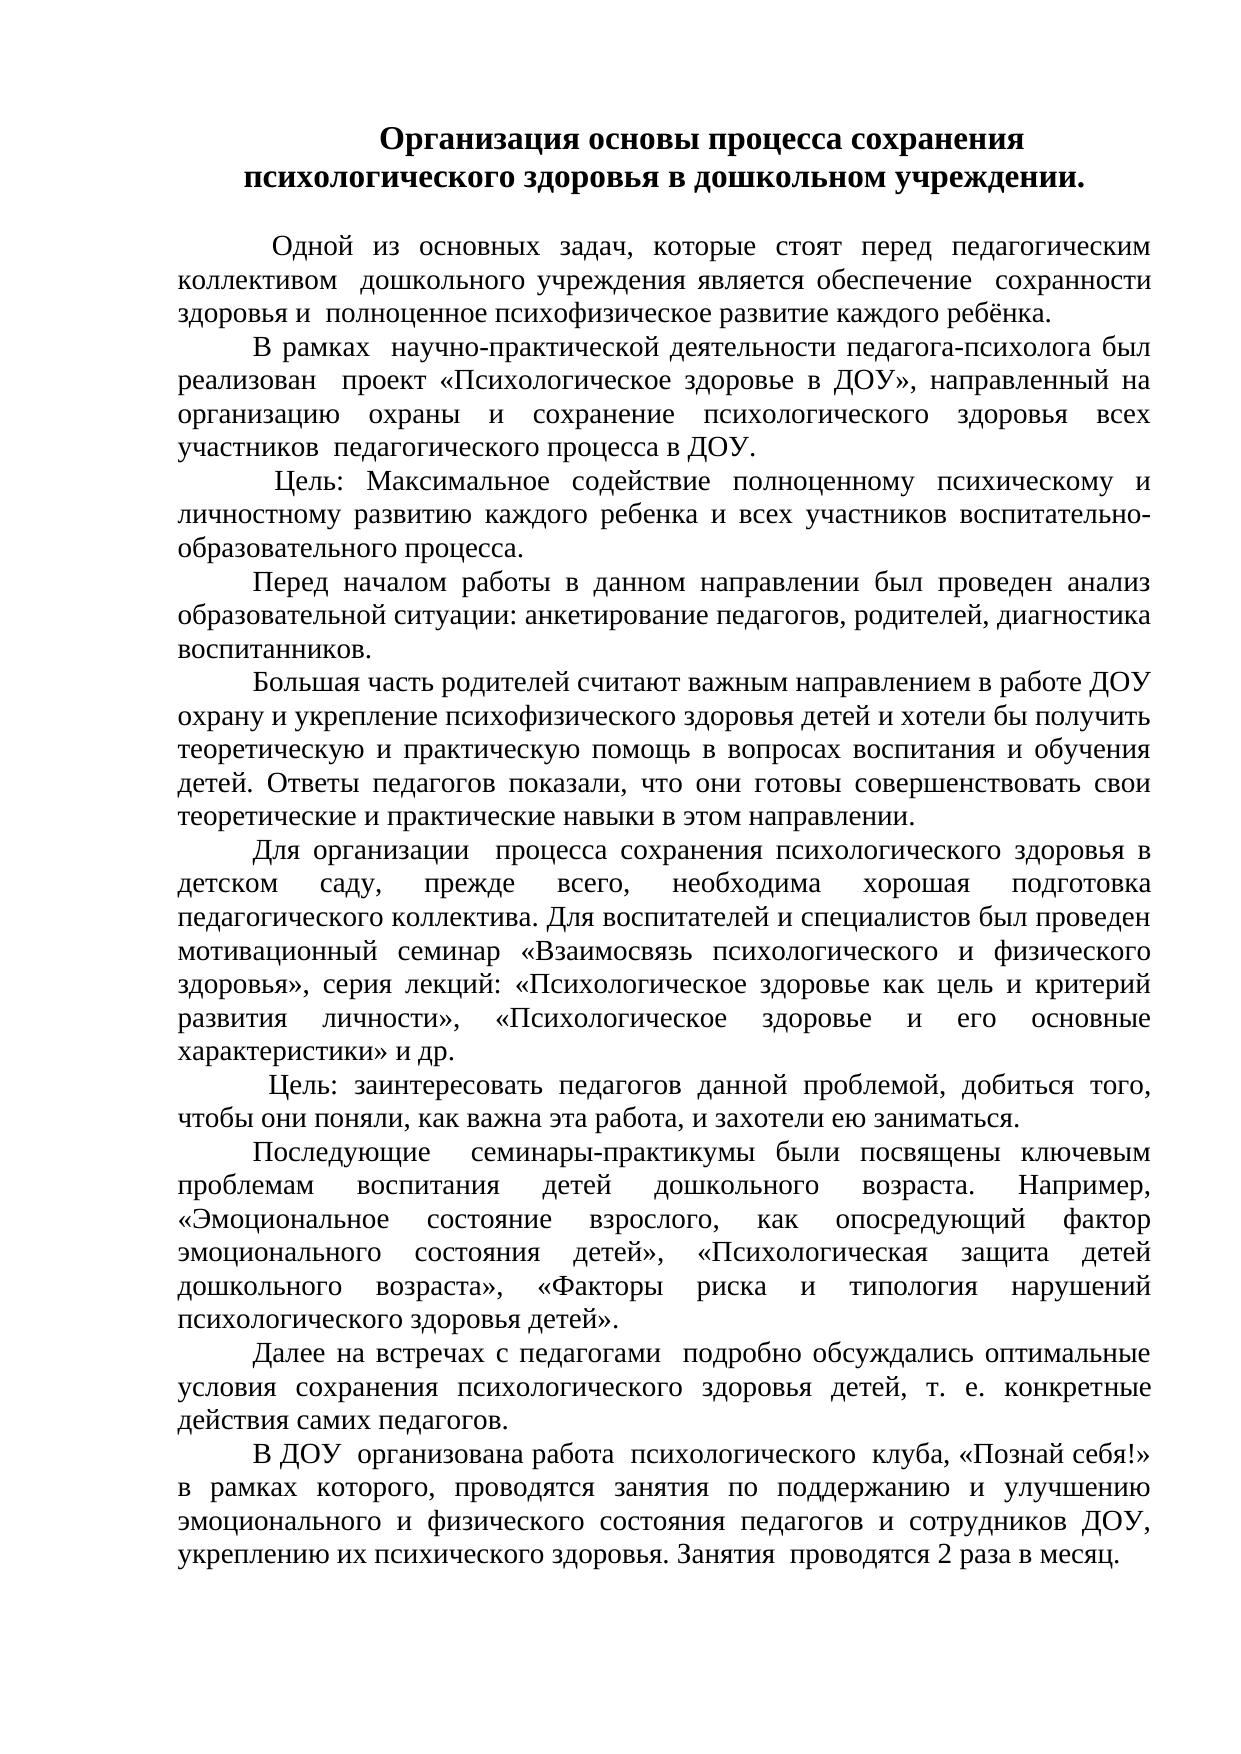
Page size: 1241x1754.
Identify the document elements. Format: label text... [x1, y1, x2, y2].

text Цель: заинтересовать педагогов данной проблемой, добиться того, чтобы они поняли, как важна эта работа, и захотели ею заниматься. [177, 1067, 1152, 1134]
text Большая часть родителей считают важным направлением в работе ДОУ охрану и укрепление психофизического здоровья детей и хотели бы получить теоретическую и практическую помощь в вопросах воспитания и обучения детей. Ответы педагогов показали, что они готовы совершенствовать свои теоретические и практические навыки в этом направлении. [177, 664, 1152, 832]
text Цель: Максимальное содействие полноценному психическому и личностному развитию каждого ребенка и всех участников воспитательно-образовательного процесса. [177, 463, 1152, 564]
text В рамках научно-практической деятельности педагога-психолога был реализован проект «Психологическое здоровье в ДОУ», направленный на организацию охраны и сохранение психологического здоровья всех участников педагогического процесса в ДОУ. [177, 329, 1152, 463]
text Одной из основных задач, которые стоят перед педагогическим коллективом дошкольного учреждения является обеспечение сохранности здоровья и полноценное психофизическое развитие каждого ребёнка. [177, 228, 1152, 329]
text Далее на встречах с педагогами подробно обсуждались оптимальные условия сохранения психологического здоровья детей, т. е. конкретные действия самих педагогов. [177, 1335, 1152, 1436]
text Для организации процесса сохранения психологического здоровья в детском саду, прежде всего, необходима хорошая подготовка педагогического коллектива. Для воспитателей и специалистов был проведен мотивационный семинар «Взаимосвязь психологического и физического здоровья», серия лекций: «Психологическое здоровье как цель и критерий развития личности», «Психологическое здоровье и его основные характеристики» и др. [177, 832, 1152, 1067]
text Последующие семинары-практикумы были посвящены ключевым проблемам воспитания детей дошкольного возраста. Например, «Эмоциональное состояние взрослого, как опосредующий фактор эмоционального состояния детей», «Психологическая защита детей дошкольного возраста», «Факторы риска и типология нарушений психологического здоровья детей». [177, 1134, 1152, 1335]
text Перед началом работы в данном направлении был проведен анализ образовательной ситуации: анкетирование педагогов, родителей, диагностика воспитанников. [177, 564, 1152, 664]
text Организация основы процесса сохранения психологического здоровья в дошкольном учреждении. [177, 118, 1152, 195]
text В ДОУ организована работа психологического клуба, «Познай себя!» в рамках которого, проводятся занятия по поддержанию и улучшению эмоционального и физического состояния педагогов и сотрудников ДОУ, укреплению их психического здоровья. Занятия проводятся 2 раза в месяц. [177, 1436, 1152, 1570]
